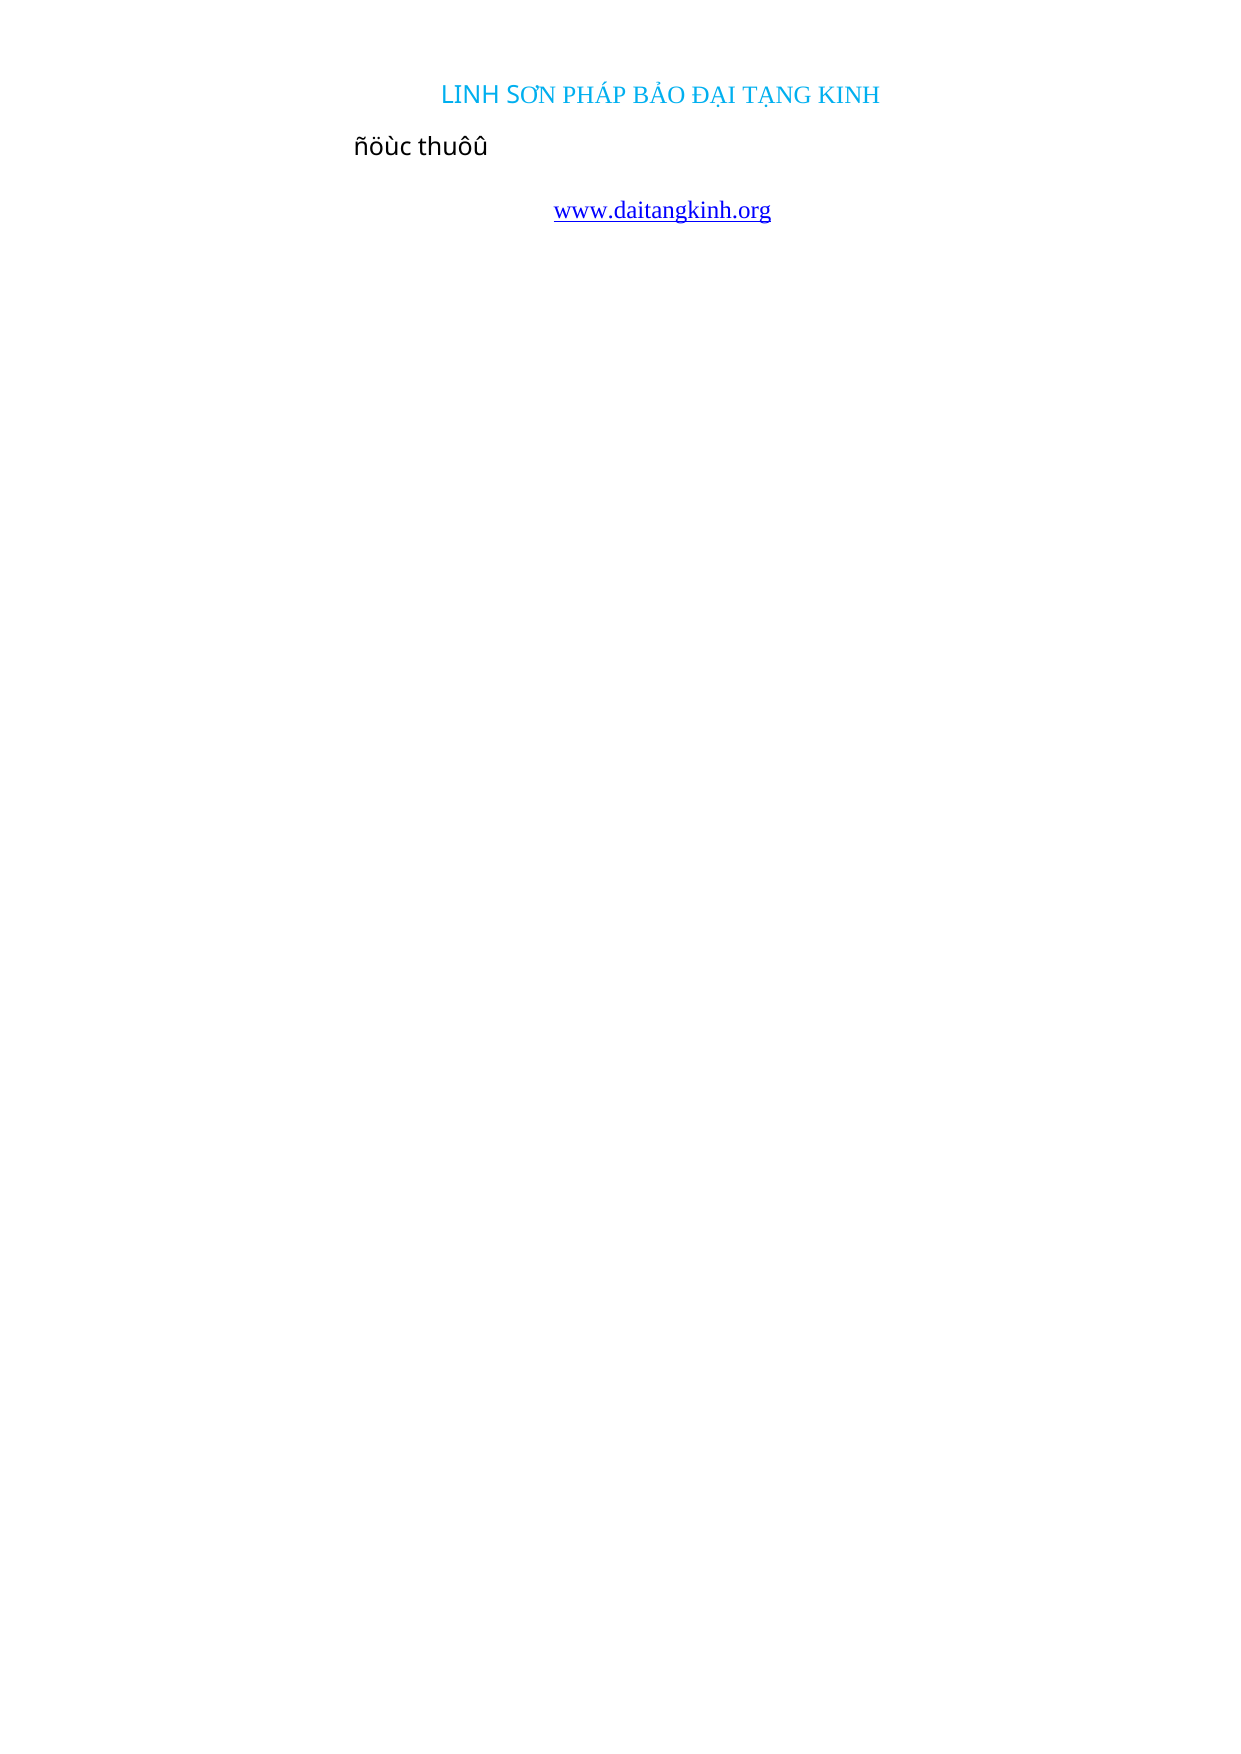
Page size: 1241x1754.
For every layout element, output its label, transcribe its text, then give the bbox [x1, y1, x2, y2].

text www.daitangkinh.org [553, 196, 1065, 224]
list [324, 129, 1065, 161]
